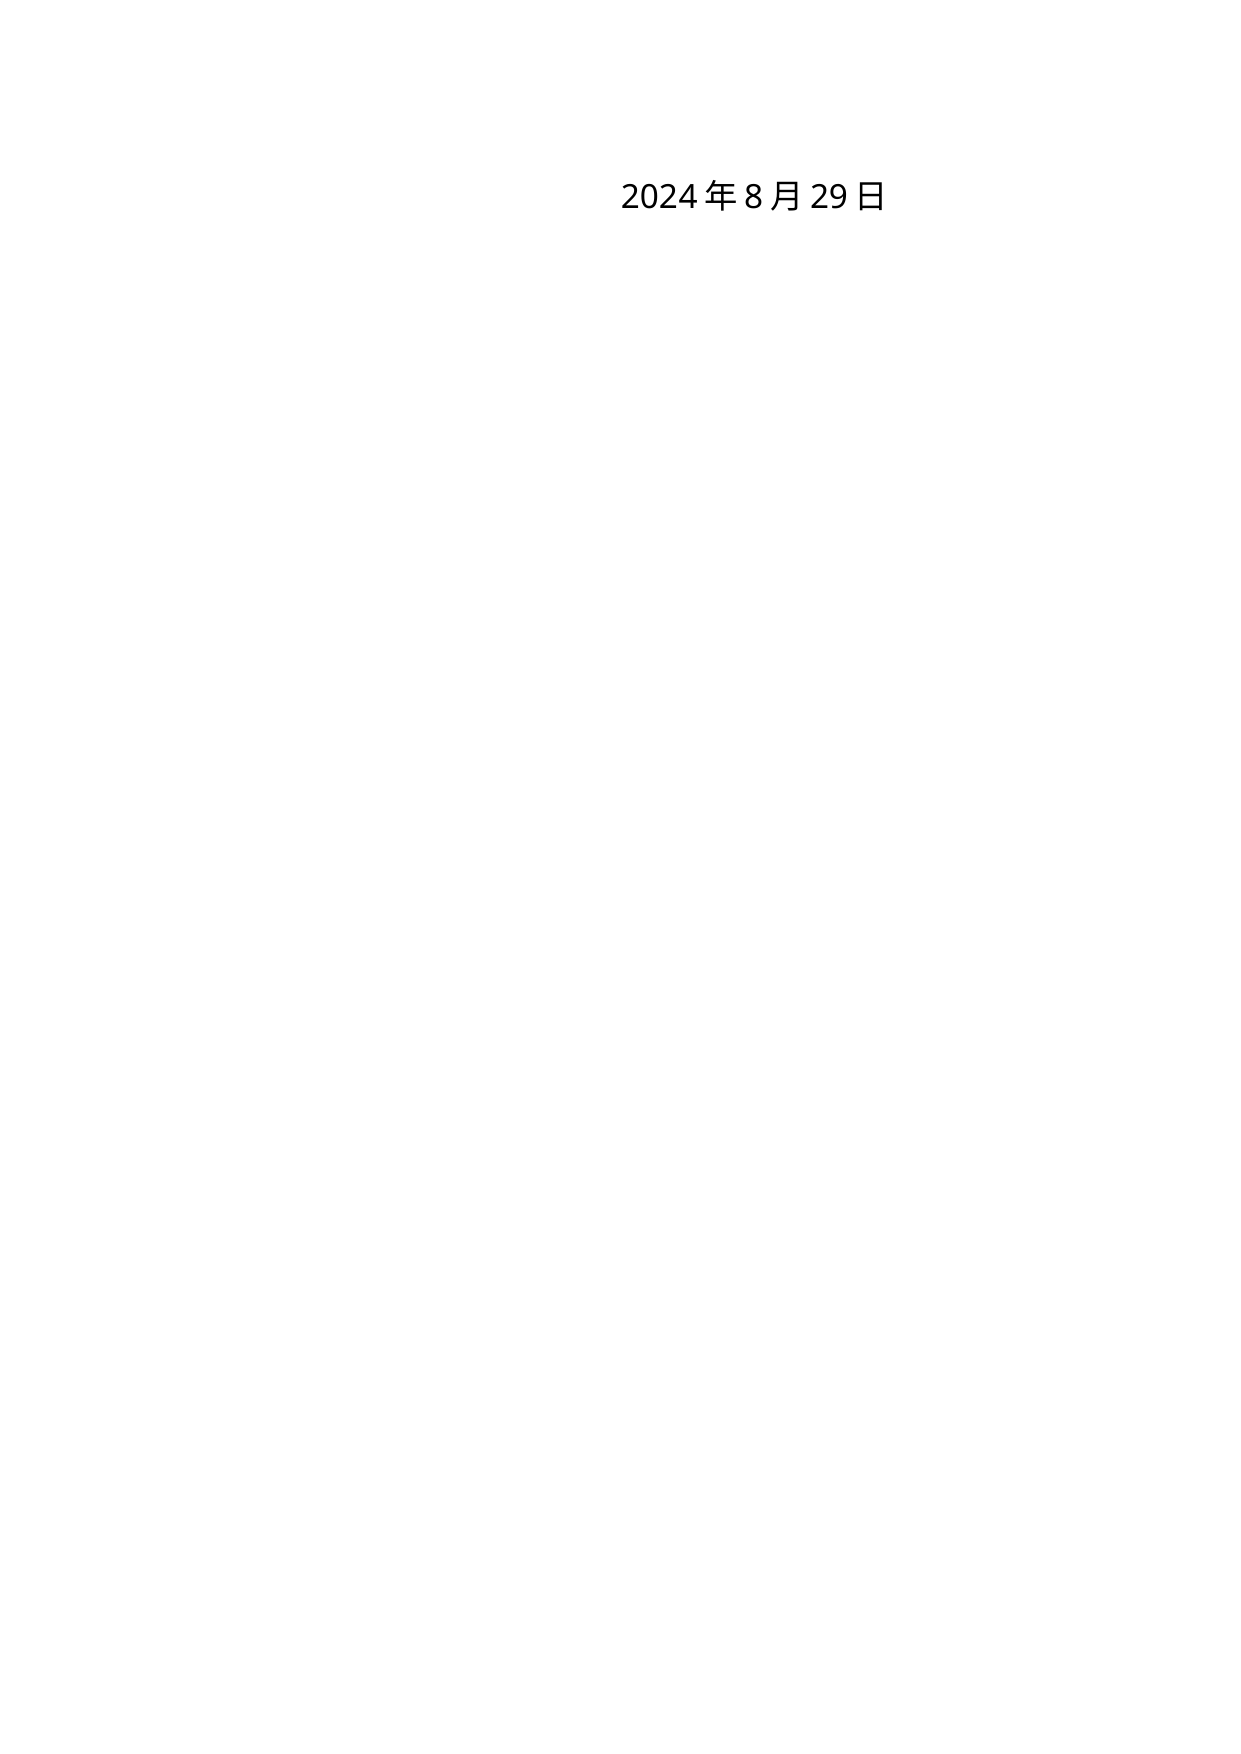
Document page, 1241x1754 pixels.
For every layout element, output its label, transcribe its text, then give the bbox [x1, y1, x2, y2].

text 2024年8月29日 [187, 162, 1053, 227]
